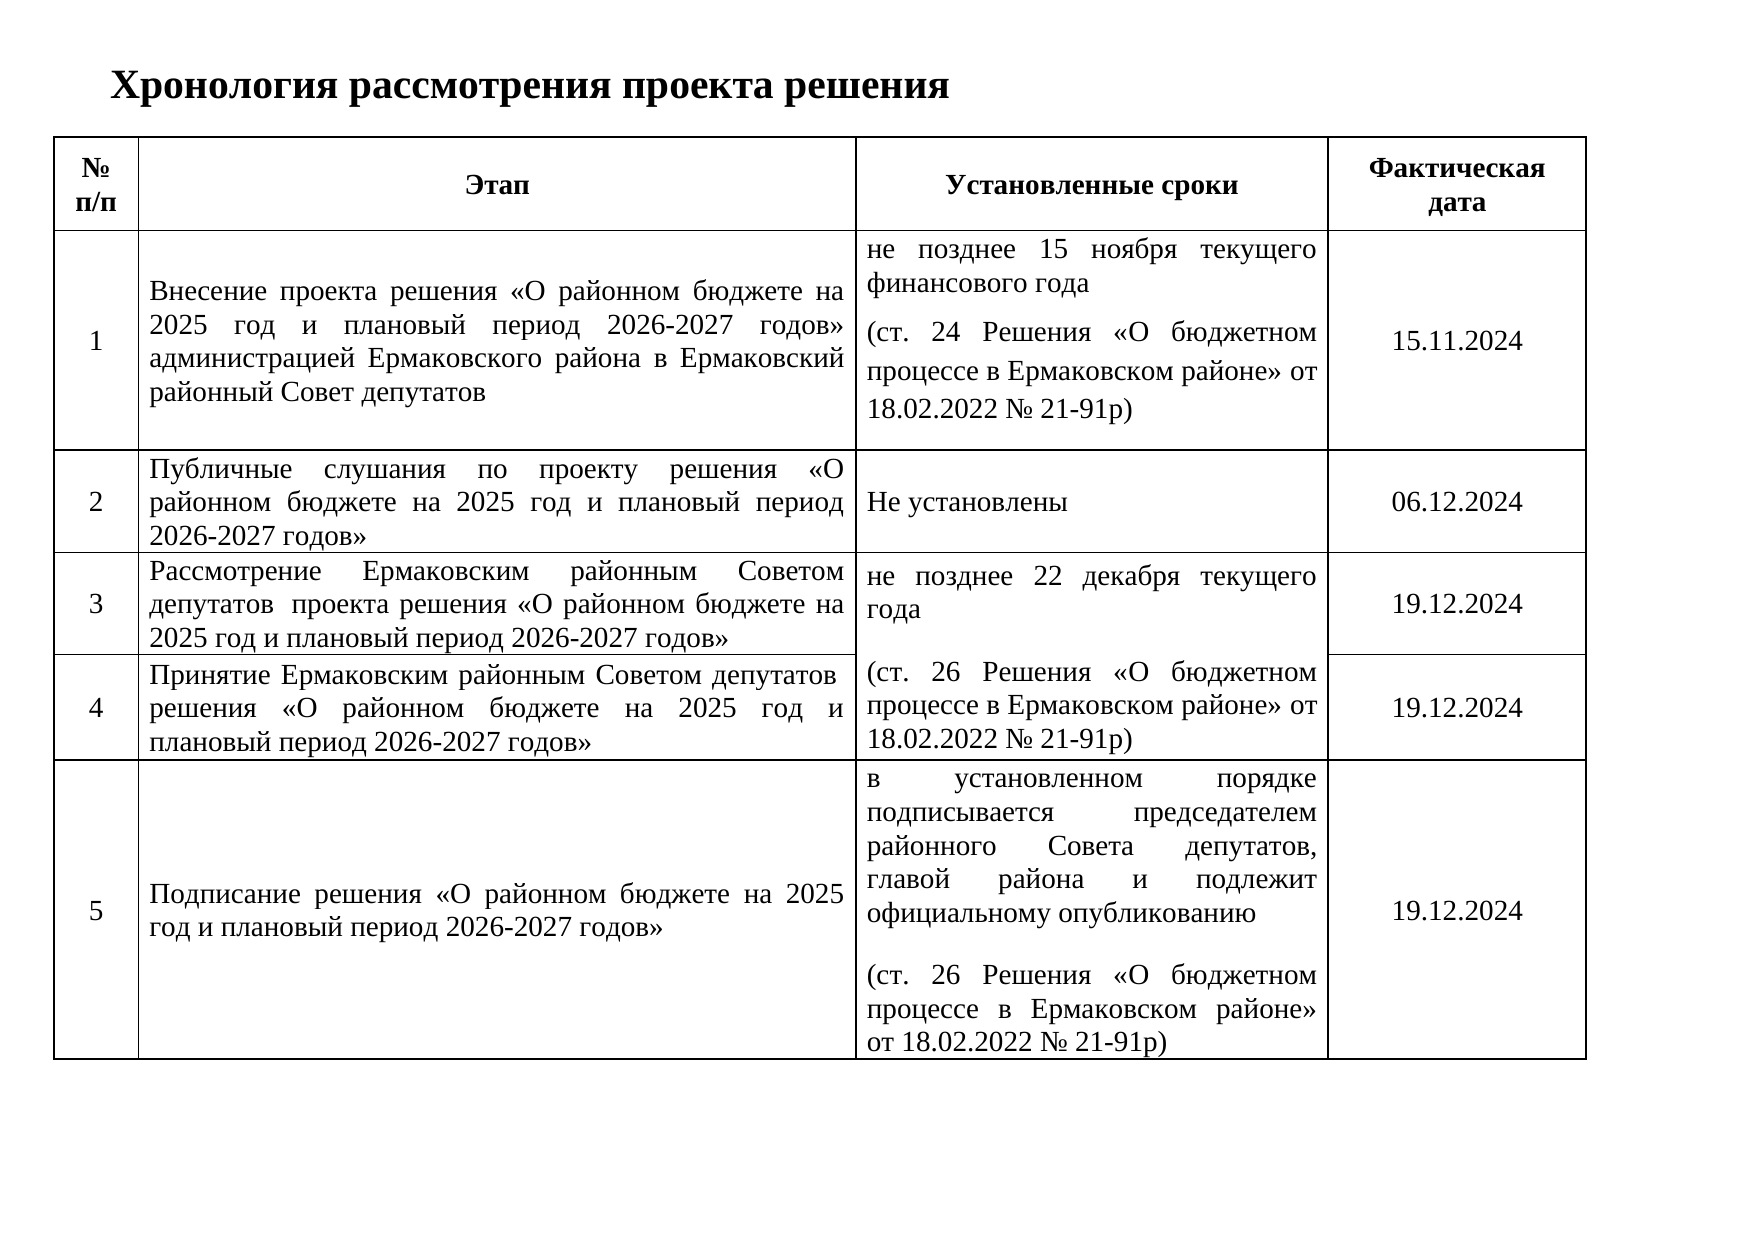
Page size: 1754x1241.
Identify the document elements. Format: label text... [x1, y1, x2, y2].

table_header Установленные сроки [857, 138, 1327, 230]
table_header Фактическая дата [1329, 138, 1585, 230]
table_cell в установленном порядке подписывается председателем районного Совета депутатов, главой района и подлежит официальному опубликованию (ст. 26 Решения «О бюджетном процессе в Ермаковском районе» от 18.02.2022 № 21-91р) [857, 761, 1327, 1058]
table_cell Публичные слушания по проекту решения «О районном бюджете на 2025 год и плановый период 2026-2027 годов» [139, 451, 855, 552]
table_cell Подписание решения «О районном бюджете на 2025 год и плановый период 2026-2027 годов» [139, 761, 855, 1058]
table_cell 19.12.2024 [1329, 655, 1585, 759]
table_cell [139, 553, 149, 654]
table_cell 2 [55, 451, 138, 552]
table_cell не позднее 22 декабря текущего года (ст. 26 Решения «О бюджетном процессе в Ермаковском районе» от 18.02.2022 № 21-91р) [857, 553, 1327, 759]
table_cell Принятие Ермаковским районным Советом депутатов решения «О районном бюджете на 2025 год и плановый период 2026-2027 годов» [139, 655, 855, 759]
table_cell 19.12.2024 [1329, 761, 1585, 1058]
table_cell Внесение проекта решения «О районном бюджете на 2025 год и плановый период 2026-2027 годов» администрацией Ермаковского района в Ермаковский районный Совет депутатов [139, 231, 855, 449]
table_cell 19.12.2024 [1329, 553, 1585, 654]
table_header Этап [139, 138, 855, 230]
table_cell 06.12.2024 [1329, 451, 1585, 552]
table_cell 3 [55, 553, 138, 654]
table_cell Рассмотрение Ермаковским районным Советом депутатов проекта решения «О районном бюджете на 2025 год и плановый период 2026-2027 годов» [729, 553, 855, 654]
table_cell 5 [55, 761, 138, 1058]
table_cell 15.11.2024 [1329, 231, 1585, 449]
text Хронология рассмотрения проекта решения [103, 59, 1636, 107]
table_cell 4 [55, 655, 138, 759]
table_cell 1 [55, 231, 138, 449]
table_header № п/п [55, 138, 138, 230]
table_cell не позднее 15 ноября текущего финансового года (ст. 24 Решения «О бюджетном процессе в Ермаковском районе» от 18.02.2022 № 21-91р) [857, 231, 1327, 449]
table_cell Не установлены [857, 451, 1327, 552]
